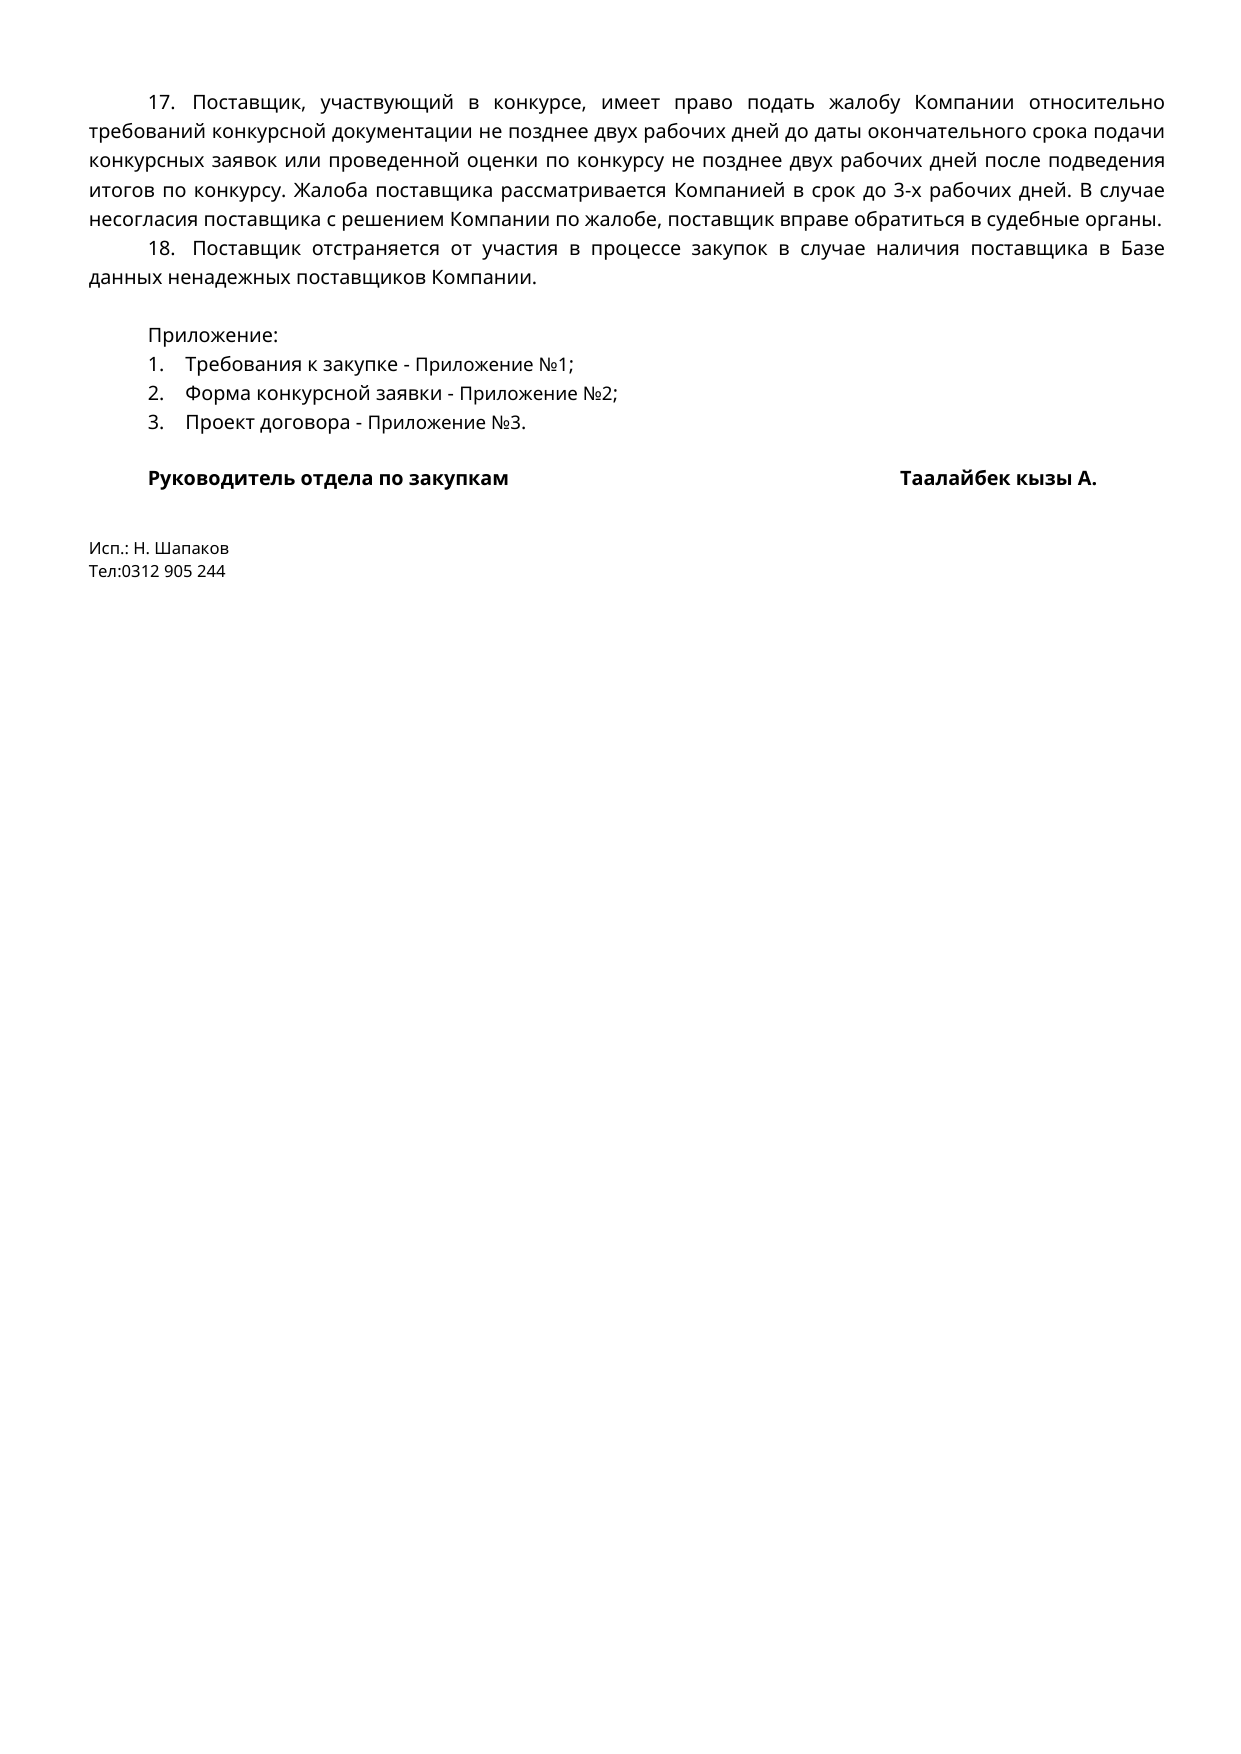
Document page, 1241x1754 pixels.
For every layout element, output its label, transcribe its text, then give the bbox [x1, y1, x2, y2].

list Проект договора - Приложение №3. [148, 408, 1166, 435]
list Форма конкурсной заявки - Приложение №2; [148, 379, 1166, 406]
list Приложение: [148, 321, 1166, 348]
list Требования к закупке - Приложение №1; [148, 350, 1166, 377]
text Исп.: Н. Шапаков [89, 537, 1166, 559]
list Поставщик, участвующий в конкурсе, имеет право подать жалобу Компании относительно требований конкурсной документации не позднее двух рабочих дней до даты окончательного срока подачи конкурсных заявок или проведенной оценки по конкурсу не позднее двух рабочих дней после подведения итогов по конкурсу. Жалоба поставщика рассматривается Компанией в срок до 3-х рабочих дней. В случае несогласия поставщика с решением Компании по жалобе, поставщик вправе обратиться в судебные органы. [89, 89, 1166, 232]
text Руководитель отдела по закупкам Таалайбек кызы А. [89, 464, 1166, 491]
text Тел:0312 905 244 [89, 559, 1166, 582]
list Поставщик отстраняется от участия в процессе закупок в случае наличия поставщика в Базе данных ненадежных поставщиков Компании. [89, 234, 1166, 290]
